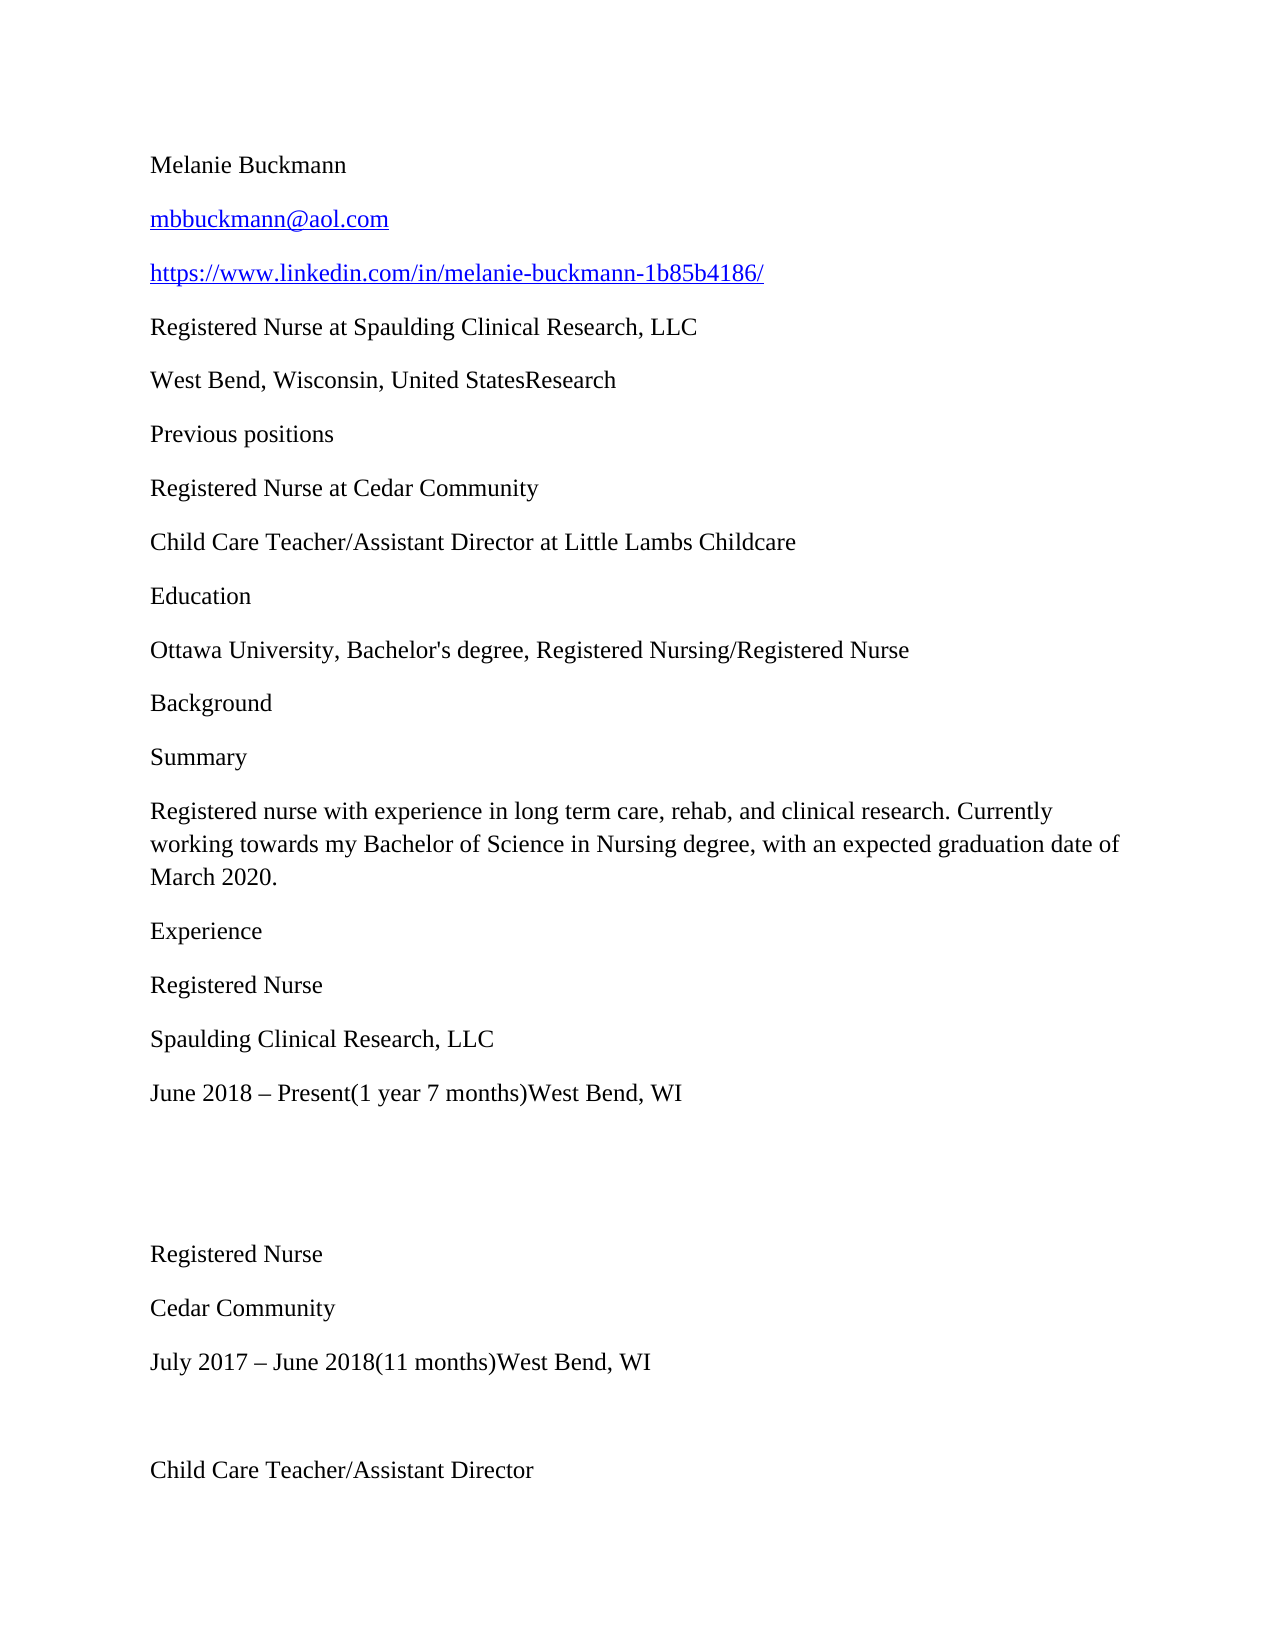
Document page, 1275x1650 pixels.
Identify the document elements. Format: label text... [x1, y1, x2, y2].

text Previous positions [150, 419, 1125, 448]
text Child Care Teacher/Assistant Director [150, 1455, 1125, 1483]
text Spaulding Clinical Research, LLC [150, 1024, 1125, 1053]
text Registered Nurse at Cedar Community [150, 473, 1125, 502]
text West Bend, Wisconsin, United StatesResearch [150, 365, 1125, 394]
text Registered Nurse [150, 970, 1125, 999]
text Background [150, 688, 1125, 717]
text Ottawa University, Bachelor's degree, Registered Nursing/Registered Nurse [150, 635, 1125, 663]
text Child Care Teacher/Assistant Director at Little Lambs Childcare [150, 527, 1125, 556]
text Cedar Community [150, 1293, 1125, 1322]
text Education [150, 581, 1125, 609]
text https://www.linkedin.com/in/melanie-buckmann-1b85b4186/ [150, 258, 1125, 286]
text Summary [150, 742, 1125, 771]
text Registered Nurse [150, 1239, 1125, 1268]
text July 2017 – June 2018(11 months)West Bend, WI [150, 1347, 1125, 1376]
text Melanie Buckmann [150, 150, 1125, 179]
text Registered nurse with experience in long term care, rehab, and clinical research. Currently working towards my Bachelor of Science in Nursing degree, with an expected graduation date of March 2020. [150, 796, 1125, 891]
text Registered Nurse at Spaulding Clinical Research, LLC [150, 312, 1125, 340]
text Experience [150, 916, 1125, 945]
text mbbuckmann@aol.com [150, 204, 1125, 233]
text June 2018 – Present(1 year 7 months)West Bend, WI [150, 1078, 1125, 1106]
